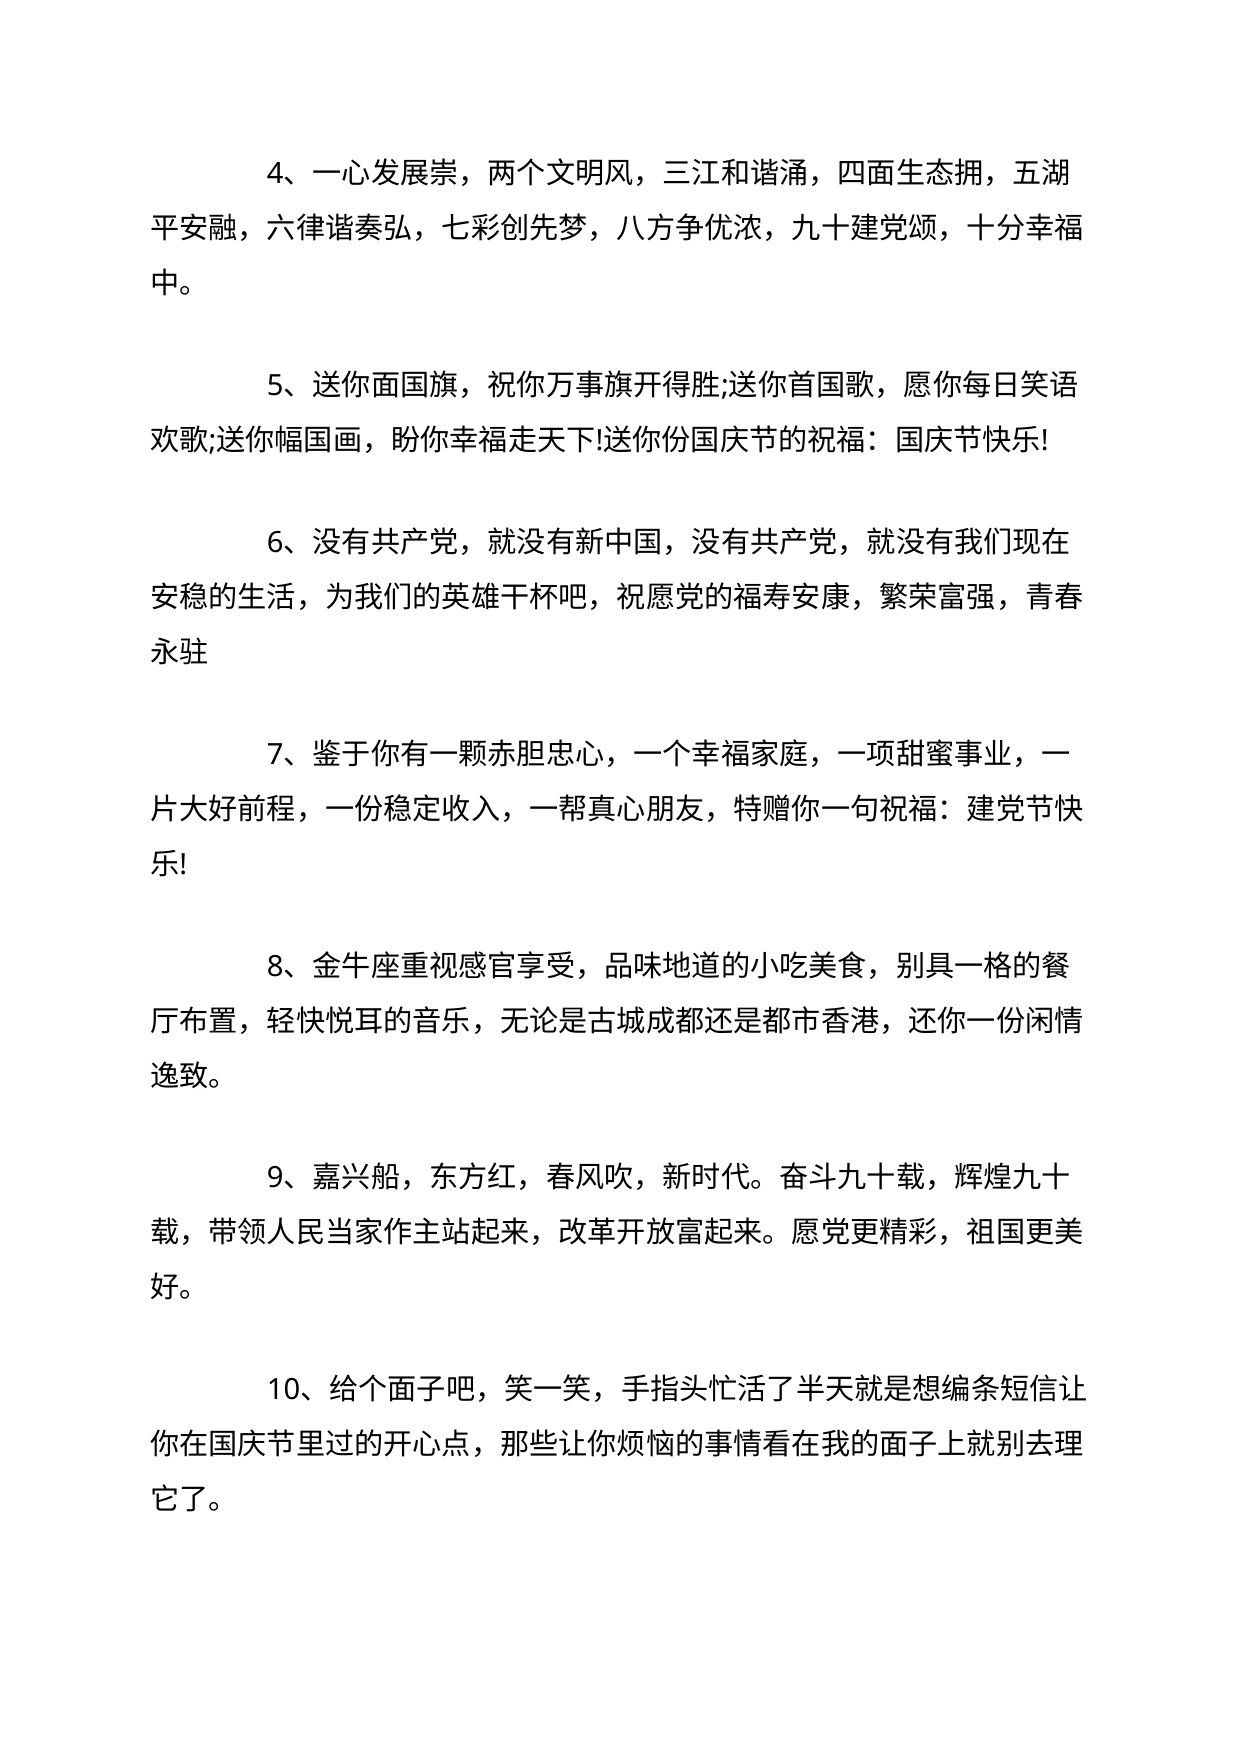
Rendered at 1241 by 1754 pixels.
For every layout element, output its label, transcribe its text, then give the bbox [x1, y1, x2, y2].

text 9、嘉兴船，东方红，春风吹，新时代。奋斗九十载，辉煌九十载，带领人民当家作主站起来，改革开放富起来。愿党更精彩，祖国更美好。 [150, 1154, 1090, 1306]
text 7、鉴于你有一颗赤胆忠心，一个幸福家庭，一项甜蜜事业，一片大好前程，一份稳定收入，一帮真心朋友，特赠你一句祝福：建党节快乐! [150, 730, 1090, 883]
text 6、没有共产党，就没有新中国，没有共产党，就没有我们现在安稳的生活，为我们的英雄干杯吧，祝愿党的福寿安康，繁荣富强，青春永驻 [150, 519, 1090, 671]
text 8、金牛座重视感官享受，品味地道的小吃美食，别具一格的餐厅布置，轻快悦耳的音乐，无论是古城成都还是都市香港，还你一份闲情逸致。 [150, 942, 1090, 1094]
text 5、送你面国旗，祝你万事旗开得胜;送你首国歌，愿你每日笑语欢歌;送你幅国画，盼你幸福走天下!送你份国庆节的祝福：国庆节快乐! [150, 362, 1090, 459]
text 10、给个面子吧，笑一笑，手指头忙活了半天就是想编条短信让你在国庆节里过的开心点，那些让你烦恼的事情看在我的面子上就别去理它了。 [150, 1366, 1090, 1518]
text 4、一心发展崇，两个文明风，三江和谐涌，四面生态拥，五湖平安融，六律谐奏弘，七彩创先梦，八方争优浓，九十建党颂，十分幸福中。 [150, 150, 1090, 302]
